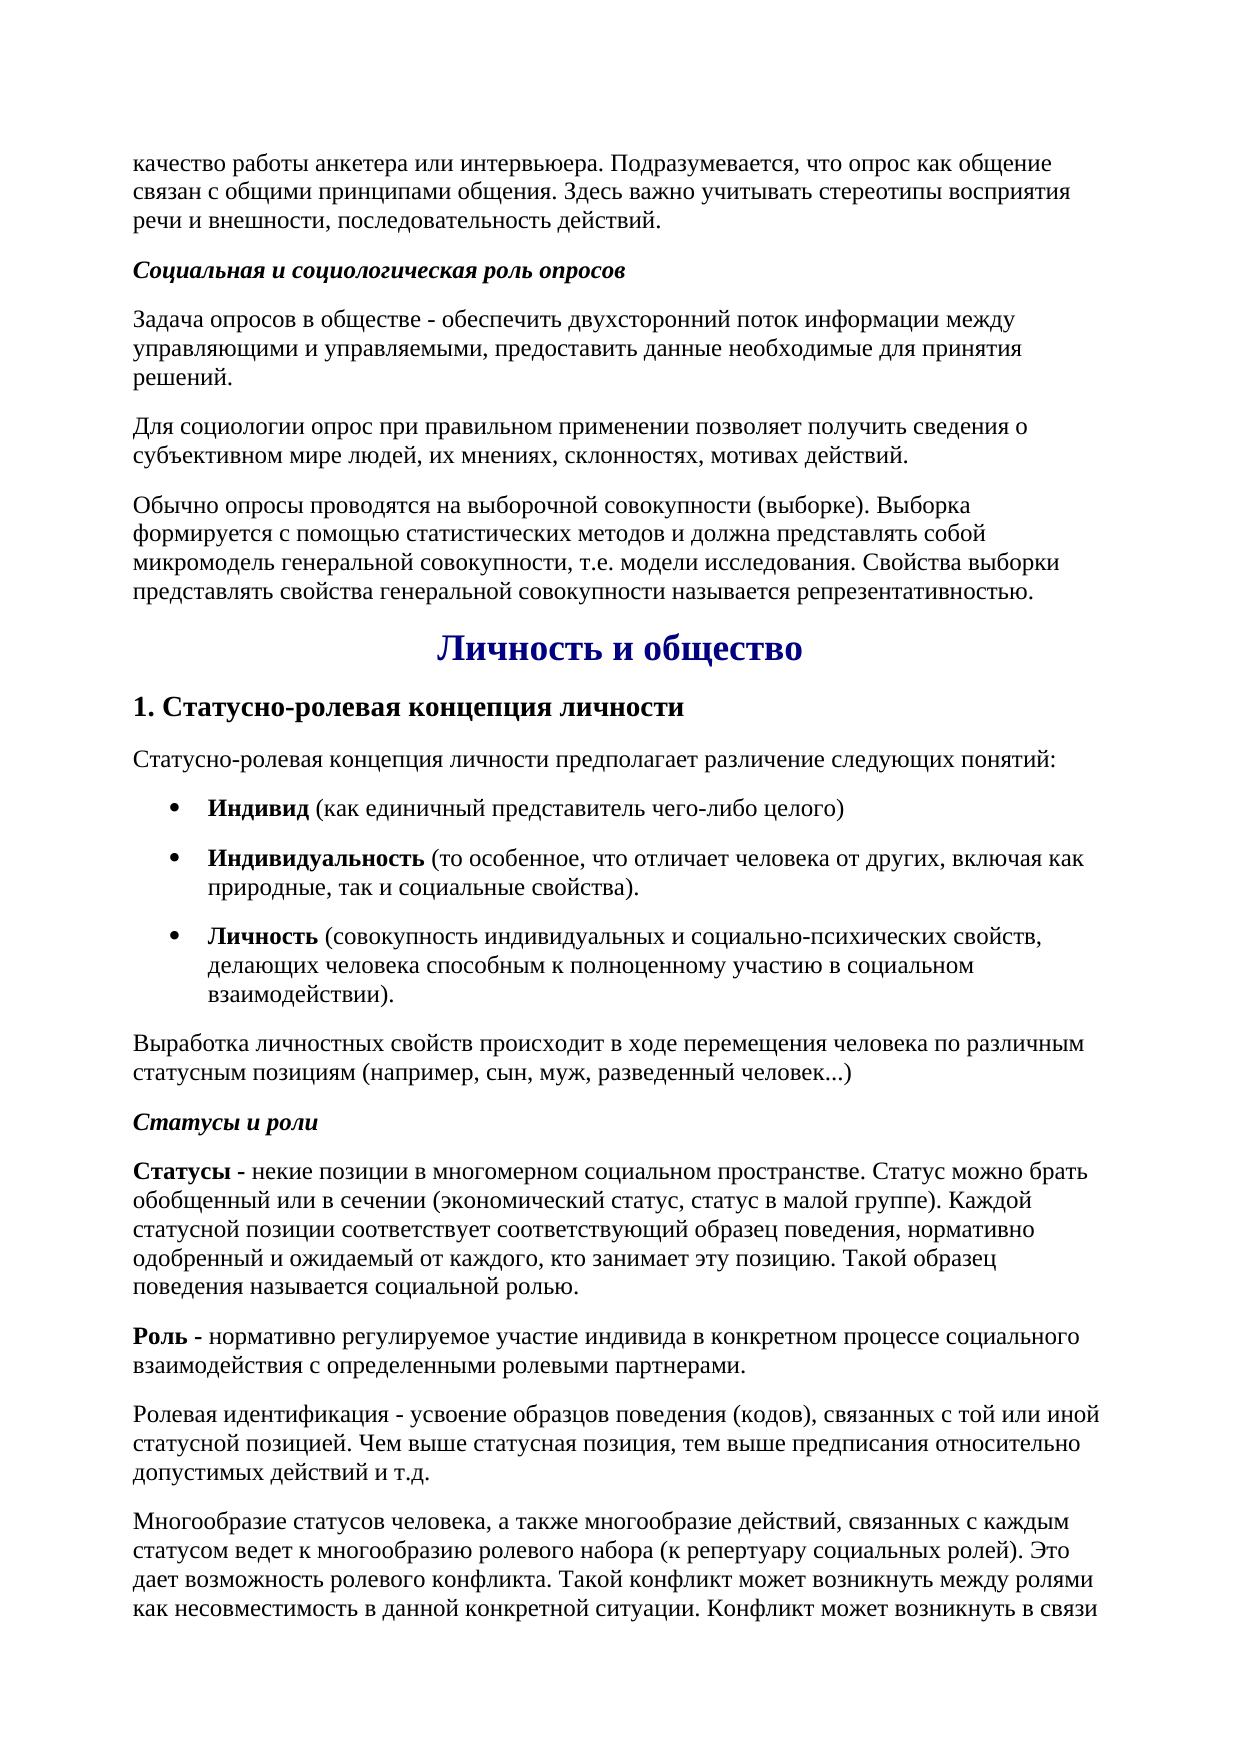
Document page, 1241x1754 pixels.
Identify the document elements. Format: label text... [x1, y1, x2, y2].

text Обычно опросы проводятся на выборочной совокупности (выборке). Выборка формируется с помощью статистических методов и должна представлять собой микромодель генеральной совокупности, т.е. модели исследования. Свойства выборки представлять свойства генеральной совокупности называется репрезентативностью. [133, 490, 1108, 605]
text Личность и общество [133, 626, 1108, 669]
list Личность (совокупность индивидуальных и социально-психических свойств, делающих человека способным к полноценному участию в социальном взаимодействии). [170, 921, 1108, 1008]
text Статусно-ролевая концепция личности предполагает различение следующих понятий: [133, 744, 1108, 773]
text Для социологии опрос при правильном применении позволяет получить сведения о субъективном мире людей, их мнениях, склонностях, мотивах действий. [133, 411, 1108, 469]
list Индивидуальность (то особенное, что отличает человека от других, включая как природные, так и социальные свойства). [170, 843, 1108, 901]
text Ролевая идентификация - усвоение образцов поведения (кодов), связанных с той или иной статусной позицией. Чем выше статусная позиция, тем выше предписания относительно допустимых действий и т.д. [133, 1399, 1108, 1486]
text Задача опросов в обществе - обеспечить двухсторонний поток информации между управляющими и управляемыми, предоставить данные необходимые для принятия решений. [133, 304, 1108, 391]
text качество работы анкетера или интервьюера. Подразумевается, что опрос как общение связан с общими принципами общения. Здесь важно учитывать стереотипы восприятия речи и внешности, последовательность действий. [133, 148, 1108, 234]
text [133, 1506, 1108, 1621]
text Статусы - некие позиции в многомерном социальном пространстве. Статус можно брать обобщенный или в сечении (экономический статус, статус в малой группе). Каждой статусной позиции соответствует соответствующий образец поведения, нормативно одобренный и ожидаемый от каждого, кто занимает эту позицию. Такой образец поведения называется социальной ролью. [133, 1156, 1108, 1300]
text Роль - нормативно регулируемое участие индивида в конкретном процессе социального взаимодействия с определенными ролевыми партнерами. [133, 1321, 1108, 1378]
list Индивид (как единичный представитель чего-либо целого) [170, 793, 1108, 822]
text Выработка личностных свойств происходит в ходе перемещения человека по различным статусным позициям (например, сын, муж, разведенный человек...) [133, 1028, 1108, 1086]
text Статусы и роли [133, 1107, 1108, 1136]
text Социальная и социологическая роль опросов [133, 255, 1108, 283]
text 1. Статусно-ролевая концепция личности [133, 689, 1108, 723]
